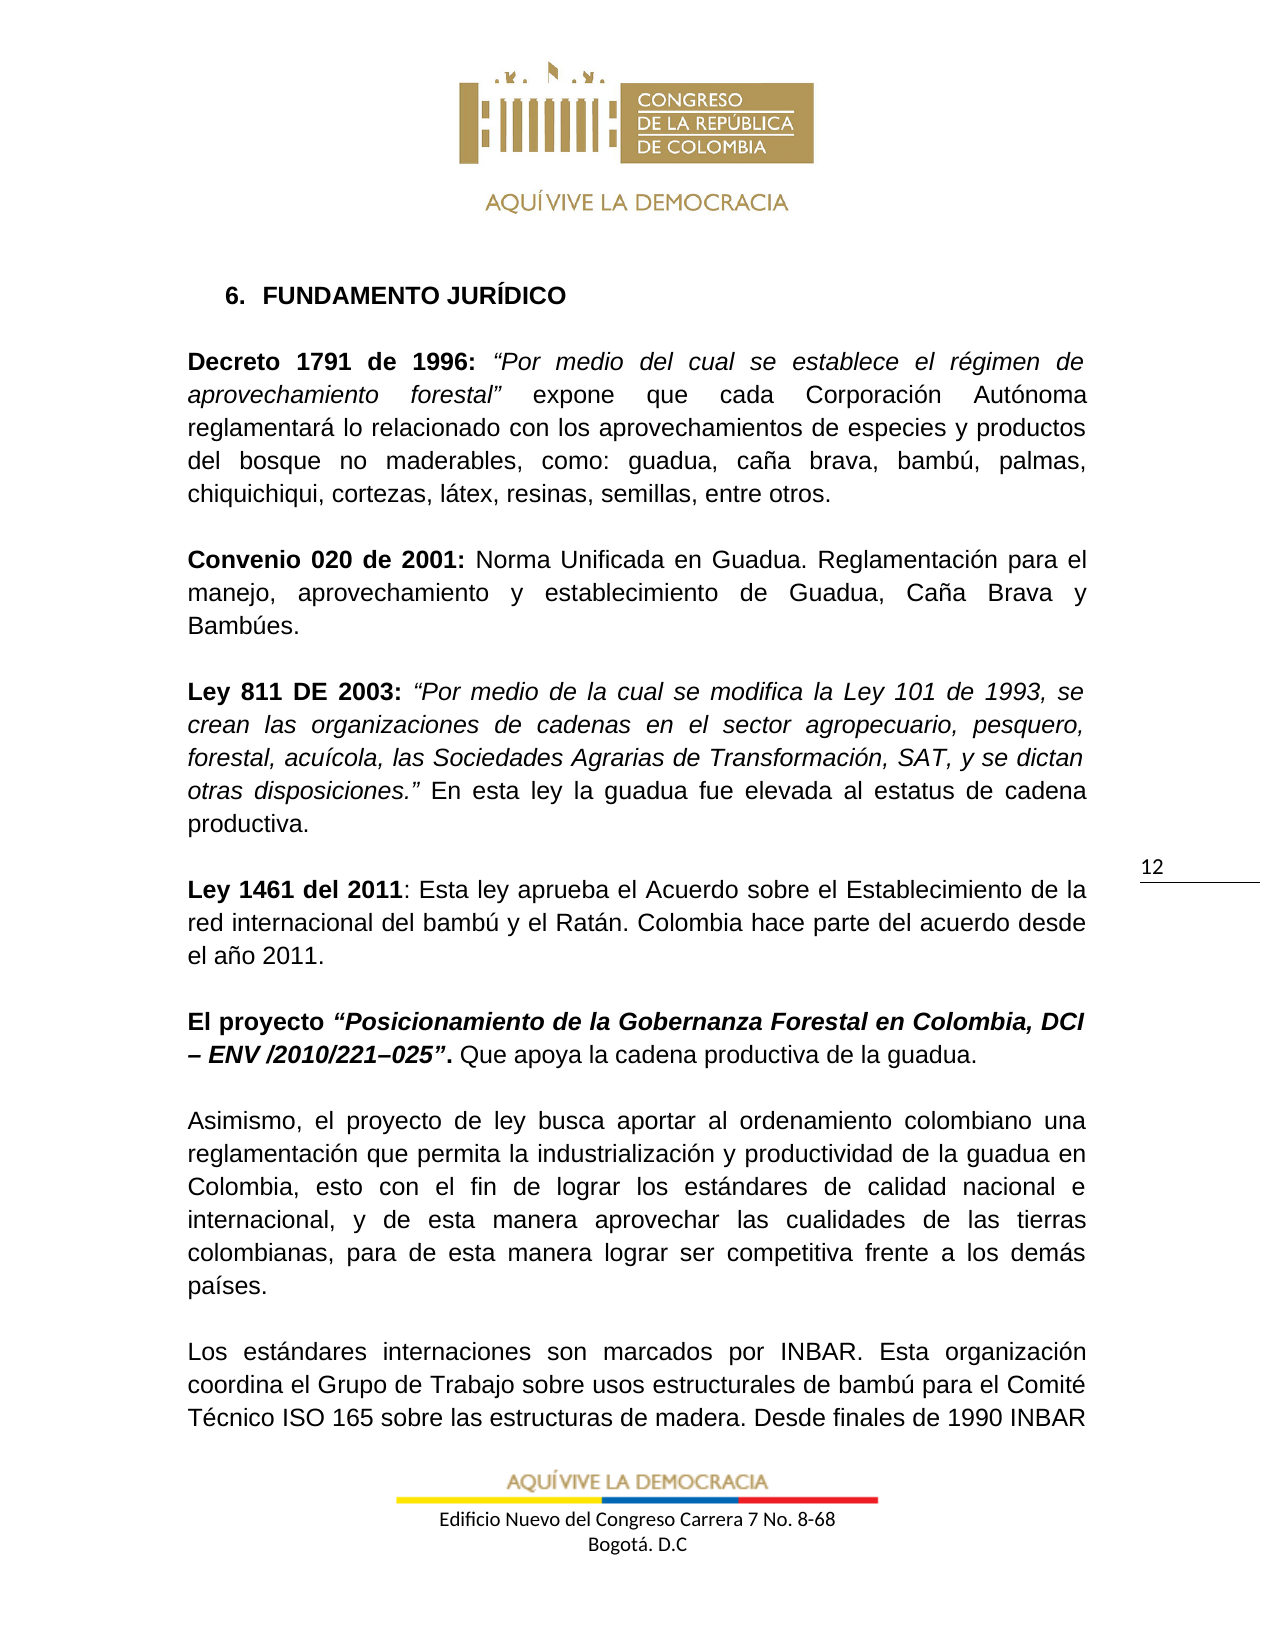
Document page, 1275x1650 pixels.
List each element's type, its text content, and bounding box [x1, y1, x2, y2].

list FUNDAMENTO JURÍDICO [225, 281, 1088, 309]
text Decreto 1791 de 1996: “Por medio del cual se establece el régimen de aprovechamiento forestal” expone que cada Corporación Autónoma reglamentará lo relacionado con los aprovechamientos de especies y productos del bosque no maderables, como: guadua, caña brava, bambú, palmas, chiquichiqui, cortezas, látex, resinas, semillas, entre otros. [187, 347, 1088, 507]
text Ley 1461 del 2011: Esta ley aprueba el Acuerdo sobre el Establecimiento de la red internacional del bambú y el Ratán. Colombia hace parte del acuerdo desde el año 2011. [187, 875, 1088, 970]
text Asimismo, el proyecto de ley busca aportar al ordenamiento colombiano una reglamentación que permita la industrialización y productividad de la guadua en Colombia, esto con el fin de lograr los estándares de calidad nacional e internacional, y de esta manera aprovechar las cualidades de las tierras colombianas, para de esta manera lograr ser competitiva frente a los demás países. [187, 1106, 1088, 1300]
text El proyecto “Posicionamiento de la Gobernanza Forestal en Colombia, DCI – ENV /2010/221–025”. Que apoya la cadena productiva de la guadua. [187, 1007, 1088, 1069]
text Ley 811 DE 2003: “Por medio de la cual se modifica la Ley 101 de 1993, se crean las organizaciones de cadenas en el sector agropecuario, pesquero, forestal, acuícola, las Sociedades Agrarias de Transformación, SAT, y se dictan otras disposiciones.” En esta ley la guadua fue elevada al estatus de cadena productiva. [187, 677, 1088, 838]
picture [453, 44, 822, 230]
picture [381, 1462, 894, 1507]
text Convenio 020 de 2001: Norma Unificada en Guadua. Reglamentación para el manejo, aprovechamiento y establecimiento de Guadua, Caña Brava y Bambúes. [187, 545, 1088, 639]
